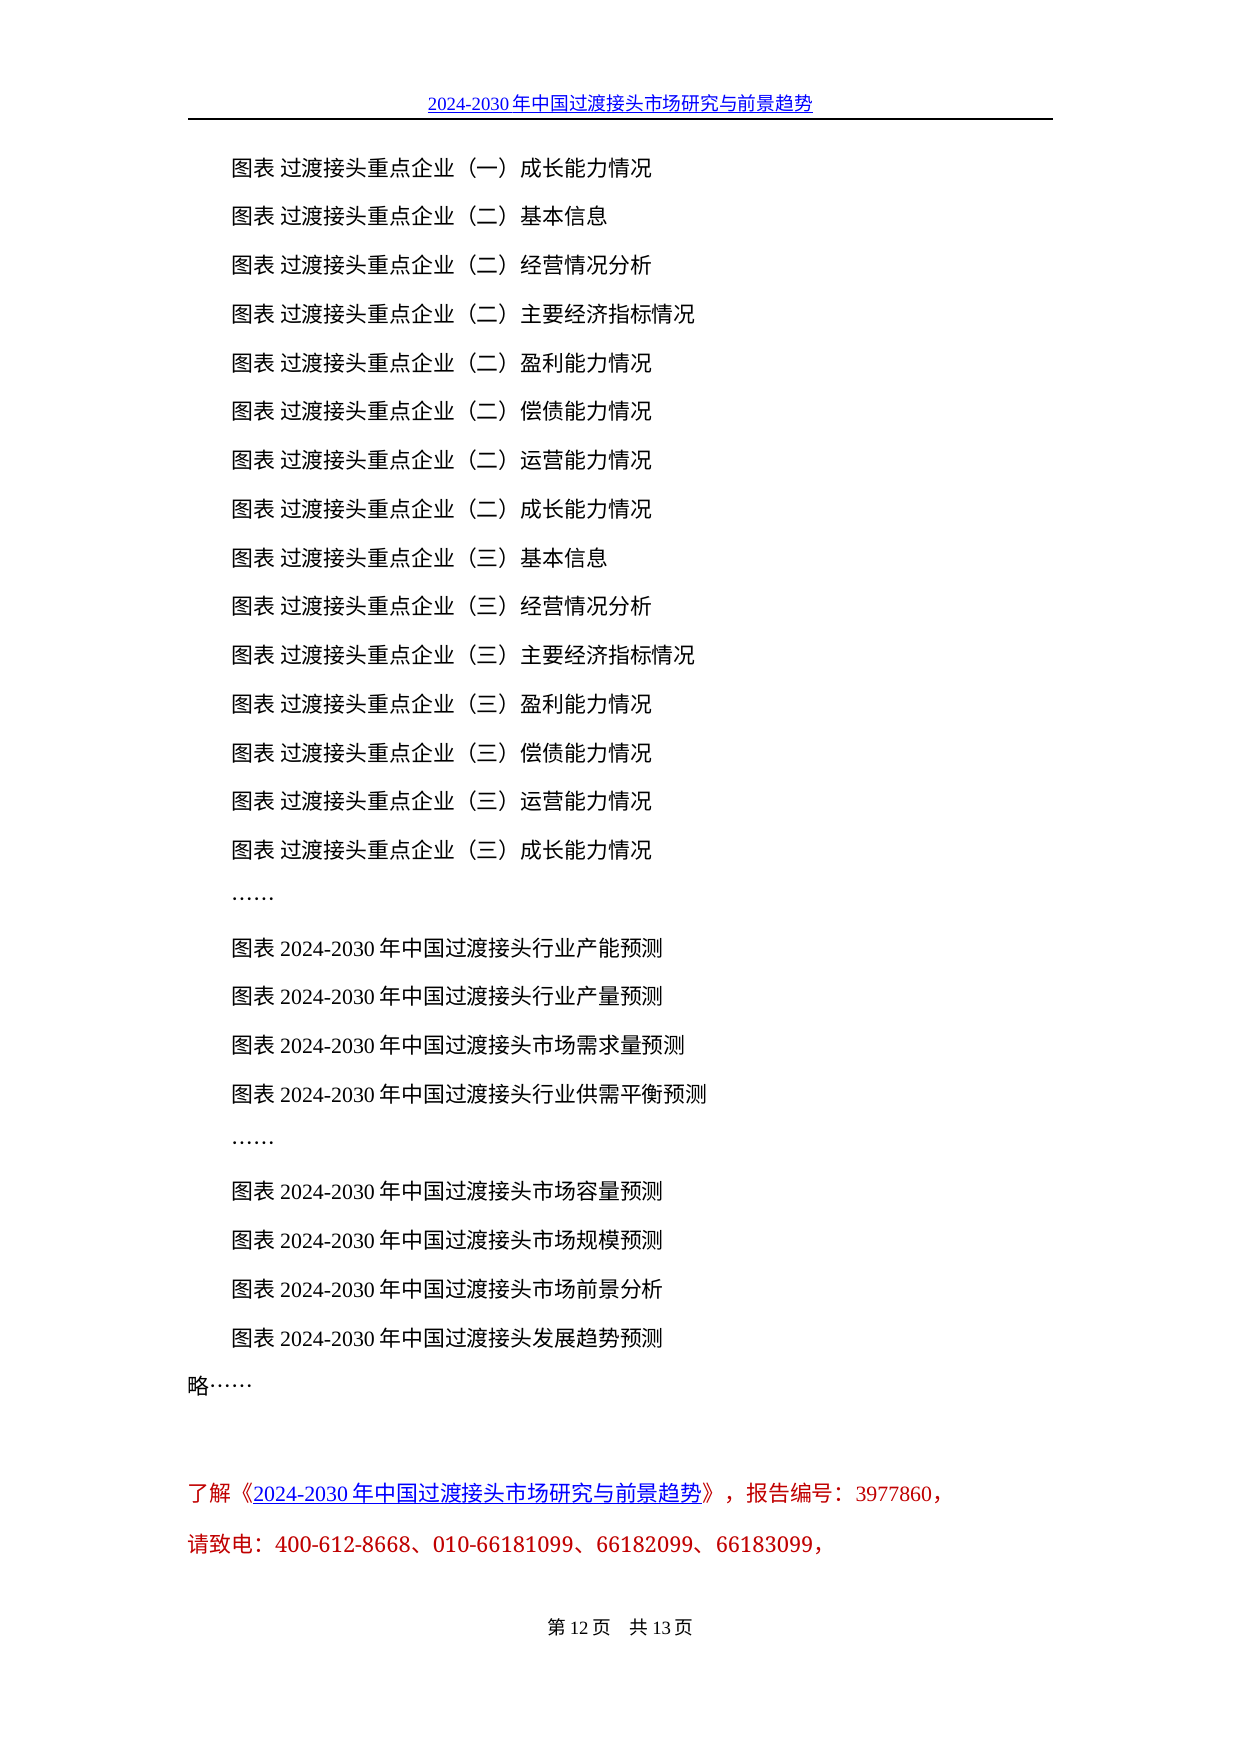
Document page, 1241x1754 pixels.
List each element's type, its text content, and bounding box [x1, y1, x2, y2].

text 了解《2024-2030年中国过渡接头市场研究与前景趋势》，报告编号：3977860， [187, 1475, 1053, 1508]
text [187, 150, 1053, 1401]
text 请致电：400-612-8668、010-66181099、66182099、66183099， [187, 1527, 1053, 1559]
